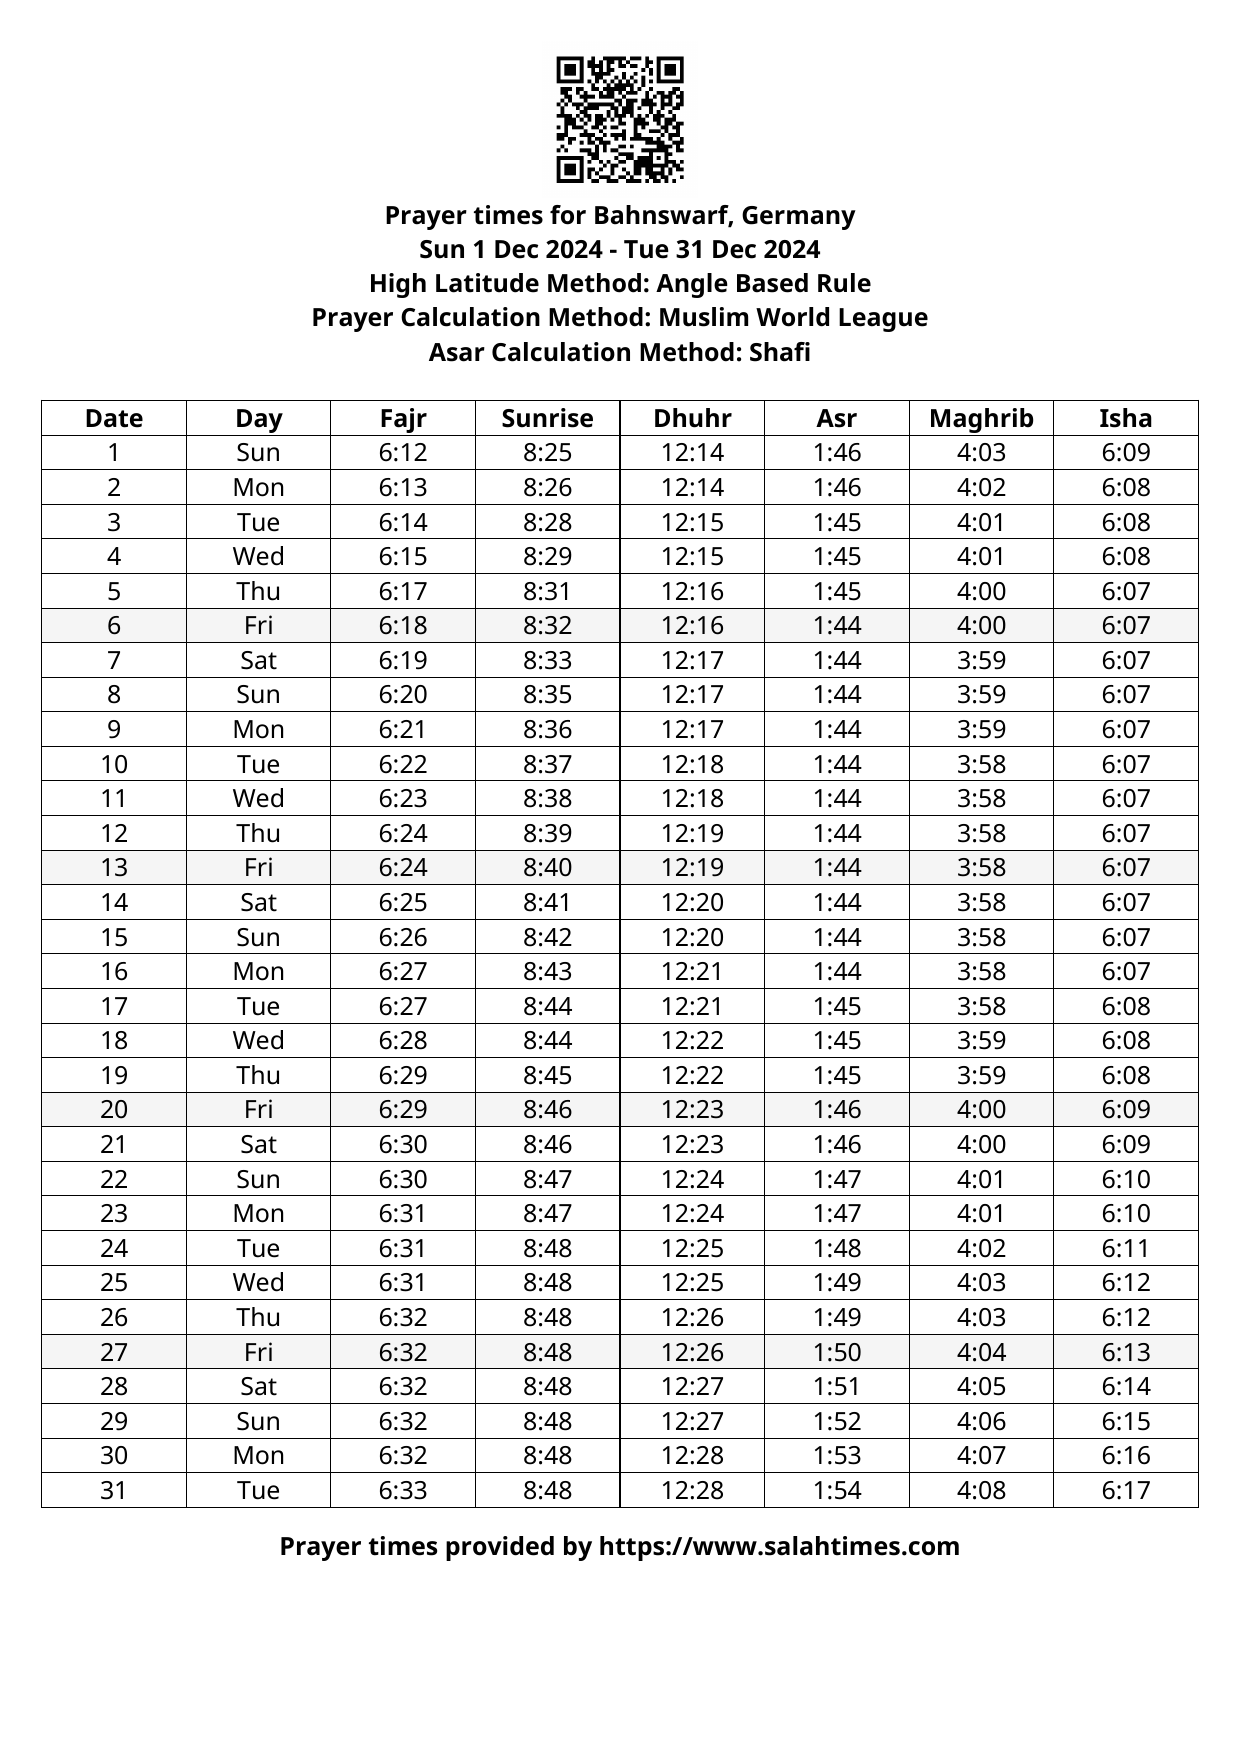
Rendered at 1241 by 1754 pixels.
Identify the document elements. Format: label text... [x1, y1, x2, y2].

table_cell 6:16 [1054, 1439, 1198, 1472]
table_cell 12:25 [621, 1231, 764, 1264]
table_cell 8:44 [476, 989, 619, 1022]
table_cell 8:48 [476, 1473, 619, 1507]
table_cell 6:32 [331, 1300, 475, 1334]
table_cell 6:08 [1054, 1024, 1198, 1057]
table_cell 6:33 [331, 1473, 475, 1507]
table_cell 8:42 [476, 920, 619, 953]
table_cell 12:18 [621, 781, 764, 815]
table_cell 1:45 [765, 505, 909, 538]
table_cell 6:26 [331, 920, 475, 953]
text Prayer times provided by https://www.salahtimes.com [42, 1528, 1198, 1563]
table_cell 8:46 [476, 1127, 619, 1161]
table_cell Tue [187, 1231, 330, 1264]
table_cell Sun [187, 678, 330, 711]
table_cell 6:07 [1054, 816, 1198, 849]
table_cell Thu [187, 816, 330, 849]
table_cell 12:28 [621, 1439, 764, 1472]
table_cell 6:27 [331, 954, 475, 988]
table_cell 17 [42, 989, 186, 1022]
table_cell 1:48 [765, 1231, 909, 1264]
table_cell Thu [187, 1058, 330, 1092]
table_cell 15 [42, 920, 186, 953]
table_cell 6:31 [331, 1266, 475, 1299]
table_cell 1:52 [765, 1404, 909, 1437]
table_cell 1:44 [765, 643, 909, 677]
table_cell 1:49 [765, 1300, 909, 1334]
table_cell 6:08 [1054, 1058, 1198, 1092]
table_cell 6:32 [331, 1439, 475, 1472]
table_cell 3:58 [910, 954, 1053, 988]
table_cell 12:14 [621, 470, 764, 504]
table_cell 6:12 [1054, 1266, 1198, 1299]
table_cell Fri [187, 609, 330, 642]
table_cell 12:17 [621, 678, 764, 711]
table_cell 8:48 [476, 1300, 619, 1334]
table_cell 19 [42, 1058, 186, 1092]
table_cell 6:20 [331, 678, 475, 711]
table_cell 8:37 [476, 747, 619, 780]
table_cell 1:44 [765, 851, 909, 884]
table_header Dhuhr [621, 401, 764, 434]
table_header Fajr [331, 401, 475, 434]
table_cell 6:13 [331, 470, 475, 504]
table_cell 27 [42, 1335, 186, 1368]
table_cell 6:17 [1054, 1473, 1198, 1507]
table_cell 6:15 [331, 539, 475, 573]
table_cell 1:44 [765, 954, 909, 988]
text Prayer Calculation Method: Muslim World League [42, 300, 1198, 334]
table_cell 1:44 [765, 920, 909, 953]
table_cell 12:21 [621, 989, 764, 1022]
table_cell 6:24 [331, 816, 475, 849]
table_cell 12:19 [621, 851, 764, 884]
table_cell 4:00 [910, 574, 1053, 607]
table_cell Fri [187, 851, 330, 884]
table_cell 12:17 [621, 712, 764, 746]
table_header Isha [1054, 401, 1198, 434]
table_cell 4:00 [910, 609, 1053, 642]
table_cell 3:58 [910, 989, 1053, 1022]
table_cell Sun [187, 1162, 330, 1195]
table_cell Sun [187, 920, 330, 953]
table_cell 12:24 [621, 1196, 764, 1230]
table_cell 4:01 [910, 505, 1053, 538]
table_cell 3:58 [910, 747, 1053, 780]
text Sun 1 Dec 2024 - Tue 31 Dec 2024 [42, 232, 1198, 266]
table_cell 6:30 [331, 1127, 475, 1161]
table_cell 1:45 [765, 989, 909, 1022]
table_cell 1:44 [765, 678, 909, 711]
table_cell Wed [187, 1024, 330, 1057]
table_cell 12:23 [621, 1093, 764, 1126]
table_cell Tue [187, 505, 330, 538]
table_cell 6:18 [331, 609, 475, 642]
table_cell 7 [42, 643, 186, 677]
table_cell 8:32 [476, 609, 619, 642]
table_cell 8:48 [476, 1404, 619, 1437]
table_cell 6:10 [1054, 1196, 1198, 1230]
table_cell 12:26 [621, 1300, 764, 1334]
table_cell 8:39 [476, 816, 619, 849]
table_cell 12:17 [621, 643, 764, 677]
table_cell 6:14 [1054, 1369, 1198, 1403]
text Asar Calculation Method: Shafi [42, 334, 1198, 368]
table_cell 8:33 [476, 643, 619, 677]
table_cell 6:07 [1054, 574, 1198, 607]
table_cell 12:27 [621, 1369, 764, 1403]
table_cell 1:45 [765, 574, 909, 607]
table_cell 4:03 [910, 1266, 1053, 1299]
table_cell 12:15 [621, 505, 764, 538]
table_cell 3 [42, 505, 186, 538]
table_cell 5 [42, 574, 186, 607]
table_cell 12 [42, 816, 186, 849]
table_cell 8:25 [476, 436, 619, 469]
table_cell 1:46 [765, 1093, 909, 1126]
table_cell 6:15 [1054, 1404, 1198, 1437]
table_cell 13 [42, 851, 186, 884]
table_cell 8:28 [476, 505, 619, 538]
table_cell Sun [187, 436, 330, 469]
table_cell 8:26 [476, 470, 619, 504]
table_cell Tue [187, 989, 330, 1022]
table_cell 6:13 [1054, 1335, 1198, 1368]
text High Latitude Method: Angle Based Rule [42, 266, 1198, 300]
table_cell 6:07 [1054, 643, 1198, 677]
table_cell 8:48 [476, 1231, 619, 1264]
table_cell 8:44 [476, 1024, 619, 1057]
table_cell 1:44 [765, 781, 909, 815]
table_header Maghrib [910, 401, 1053, 434]
table_cell 1:44 [765, 609, 909, 642]
table_cell 12:18 [621, 747, 764, 780]
table_cell 3:58 [910, 816, 1053, 849]
table_cell 18 [42, 1024, 186, 1057]
table_cell Wed [187, 781, 330, 815]
table_cell 2 [42, 470, 186, 504]
table_cell 6:07 [1054, 609, 1198, 642]
table_cell 6:19 [331, 643, 475, 677]
table_cell Sat [187, 1127, 330, 1161]
table_cell Tue [187, 747, 330, 780]
table_cell 8:48 [476, 1369, 619, 1403]
table_cell 22 [42, 1162, 186, 1195]
table_cell 4 [42, 539, 186, 573]
table_cell 6:14 [331, 505, 475, 538]
table_cell Sat [187, 1369, 330, 1403]
table_cell Mon [187, 954, 330, 988]
table_cell 6:22 [331, 747, 475, 780]
table_cell 6:10 [1054, 1162, 1198, 1195]
table_cell 6:28 [331, 1024, 475, 1057]
table_cell 12:15 [621, 539, 764, 573]
table_cell 6:07 [1054, 885, 1198, 919]
table_cell 12:28 [621, 1473, 764, 1507]
table_cell 4:03 [910, 1300, 1053, 1334]
table_header Asr [765, 401, 909, 434]
table_cell Mon [187, 1196, 330, 1230]
table_cell 12:24 [621, 1162, 764, 1195]
table_cell 12:22 [621, 1058, 764, 1092]
table_cell 6:07 [1054, 781, 1198, 815]
table_cell 1:53 [765, 1439, 909, 1472]
picture [542, 41, 699, 198]
table_cell 6:12 [331, 436, 475, 469]
table_cell 1:46 [765, 436, 909, 469]
table_cell 3:58 [910, 851, 1053, 884]
table_header Day [187, 401, 330, 434]
table_cell 4:04 [910, 1335, 1053, 1368]
table_cell 6:08 [1054, 539, 1198, 573]
table_cell 3:58 [910, 920, 1053, 953]
table_cell 12:16 [621, 574, 764, 607]
table_cell Fri [187, 1093, 330, 1126]
table_cell Sat [187, 643, 330, 677]
table_cell 1:47 [765, 1162, 909, 1195]
table_cell 1:45 [765, 1058, 909, 1092]
table_cell 4:00 [910, 1093, 1053, 1126]
table_cell 6:09 [1054, 1127, 1198, 1161]
table_cell Sat [187, 885, 330, 919]
table_cell 4:02 [910, 1231, 1053, 1264]
table_cell 8:29 [476, 539, 619, 573]
table_cell Thu [187, 574, 330, 607]
table_cell 6:11 [1054, 1231, 1198, 1264]
table_cell 12:22 [621, 1024, 764, 1057]
table_cell 6:07 [1054, 747, 1198, 780]
table_cell 6:09 [1054, 1093, 1198, 1126]
table_cell 6:31 [331, 1231, 475, 1264]
table_cell Mon [187, 1439, 330, 1472]
table_cell 6:08 [1054, 505, 1198, 538]
table_cell 4:03 [910, 436, 1053, 469]
table_cell 12:23 [621, 1127, 764, 1161]
table_cell 8:47 [476, 1162, 619, 1195]
table_cell Wed [187, 1266, 330, 1299]
table_cell 21 [42, 1127, 186, 1161]
table_cell 4:01 [910, 1162, 1053, 1195]
table_cell 6:21 [331, 712, 475, 746]
table_cell 6:29 [331, 1093, 475, 1126]
table_cell 6:07 [1054, 712, 1198, 746]
table_cell 3:59 [910, 678, 1053, 711]
text Prayer times for Bahnswarf, Germany [42, 198, 1198, 232]
table_cell 1:51 [765, 1369, 909, 1403]
table_cell 6:30 [331, 1162, 475, 1195]
table_cell 1:44 [765, 712, 909, 746]
table_cell 12:26 [621, 1335, 764, 1368]
table_cell 4:05 [910, 1369, 1053, 1403]
table_cell 20 [42, 1093, 186, 1126]
table_cell 1 [42, 436, 186, 469]
table_cell 1:50 [765, 1335, 909, 1368]
table_cell 4:01 [910, 539, 1053, 573]
table_cell 4:07 [910, 1439, 1053, 1472]
table_cell 25 [42, 1266, 186, 1299]
table_cell 4:02 [910, 470, 1053, 504]
table_cell 6:27 [331, 989, 475, 1022]
table_cell 12:19 [621, 816, 764, 849]
table_cell 12:16 [621, 609, 764, 642]
table_cell 8:40 [476, 851, 619, 884]
table_cell 6:08 [1054, 470, 1198, 504]
table_cell 3:58 [910, 885, 1053, 919]
table_cell 1:46 [765, 1127, 909, 1161]
table_cell 12:25 [621, 1266, 764, 1299]
table_cell 8:36 [476, 712, 619, 746]
table_cell 31 [42, 1473, 186, 1507]
table_cell 6:32 [331, 1335, 475, 1368]
table_cell 12:20 [621, 920, 764, 953]
table_cell 4:08 [910, 1473, 1053, 1507]
table_cell 9 [42, 712, 186, 746]
table_cell 30 [42, 1439, 186, 1472]
table_cell 12:27 [621, 1404, 764, 1437]
table_cell 1:54 [765, 1473, 909, 1507]
table_cell 6 [42, 609, 186, 642]
table_cell 23 [42, 1196, 186, 1230]
table_cell 6:32 [331, 1404, 475, 1437]
table_cell Wed [187, 539, 330, 573]
table_cell 8:35 [476, 678, 619, 711]
table_cell 6:09 [1054, 436, 1198, 469]
table_cell 6:07 [1054, 920, 1198, 953]
table_cell Sun [187, 1404, 330, 1437]
table_cell 12:20 [621, 885, 764, 919]
table_cell 6:07 [1054, 851, 1198, 884]
table_cell 6:31 [331, 1196, 475, 1230]
table_cell 16 [42, 954, 186, 988]
table_cell 8:46 [476, 1093, 619, 1126]
table_cell 6:32 [331, 1369, 475, 1403]
table_cell 4:00 [910, 1127, 1053, 1161]
table_cell 14 [42, 885, 186, 919]
table_cell 12:14 [621, 436, 764, 469]
table_cell 1:46 [765, 470, 909, 504]
table_cell 1:45 [765, 539, 909, 573]
table_cell 1:44 [765, 816, 909, 849]
table_cell Mon [187, 712, 330, 746]
table_cell 6:07 [1054, 678, 1198, 711]
table_cell 6:24 [331, 851, 475, 884]
table_cell 12:21 [621, 954, 764, 988]
table_cell 8:38 [476, 781, 619, 815]
table_cell Thu [187, 1300, 330, 1334]
table_cell 8:45 [476, 1058, 619, 1092]
table_cell Fri [187, 1335, 330, 1368]
table_cell 11 [42, 781, 186, 815]
table_cell 26 [42, 1300, 186, 1334]
table_cell 8:48 [476, 1335, 619, 1368]
table_cell 8:48 [476, 1439, 619, 1472]
table_cell 6:08 [1054, 989, 1198, 1022]
table_cell 6:29 [331, 1058, 475, 1092]
table_cell 8:31 [476, 574, 619, 607]
table_cell 8:48 [476, 1266, 619, 1299]
table_cell 6:07 [1054, 954, 1198, 988]
table_cell 1:44 [765, 747, 909, 780]
table_cell 4:01 [910, 1196, 1053, 1230]
table_cell 1:49 [765, 1266, 909, 1299]
table_cell 29 [42, 1404, 186, 1437]
table_cell 4:06 [910, 1404, 1053, 1437]
table_cell 3:59 [910, 712, 1053, 746]
table_cell 8:41 [476, 885, 619, 919]
table_cell 8:43 [476, 954, 619, 988]
table_cell 3:59 [910, 1024, 1053, 1057]
table_cell Tue [187, 1473, 330, 1507]
table_cell 8 [42, 678, 186, 711]
table_cell 24 [42, 1231, 186, 1264]
table_cell 28 [42, 1369, 186, 1403]
table_cell 3:59 [910, 1058, 1053, 1092]
table_cell 1:45 [765, 1024, 909, 1057]
table_cell 3:58 [910, 781, 1053, 815]
table_cell 8:47 [476, 1196, 619, 1230]
table_cell 1:47 [765, 1196, 909, 1230]
table_cell 3:59 [910, 643, 1053, 677]
table_cell 1:44 [765, 885, 909, 919]
table_cell 6:23 [331, 781, 475, 815]
table_header Date [42, 401, 186, 434]
table_cell 10 [42, 747, 186, 780]
table_cell 6:17 [331, 574, 475, 607]
table_cell 6:12 [1054, 1300, 1198, 1334]
table_cell Mon [187, 470, 330, 504]
table_header Sunrise [476, 401, 619, 434]
table_cell 6:25 [331, 885, 475, 919]
